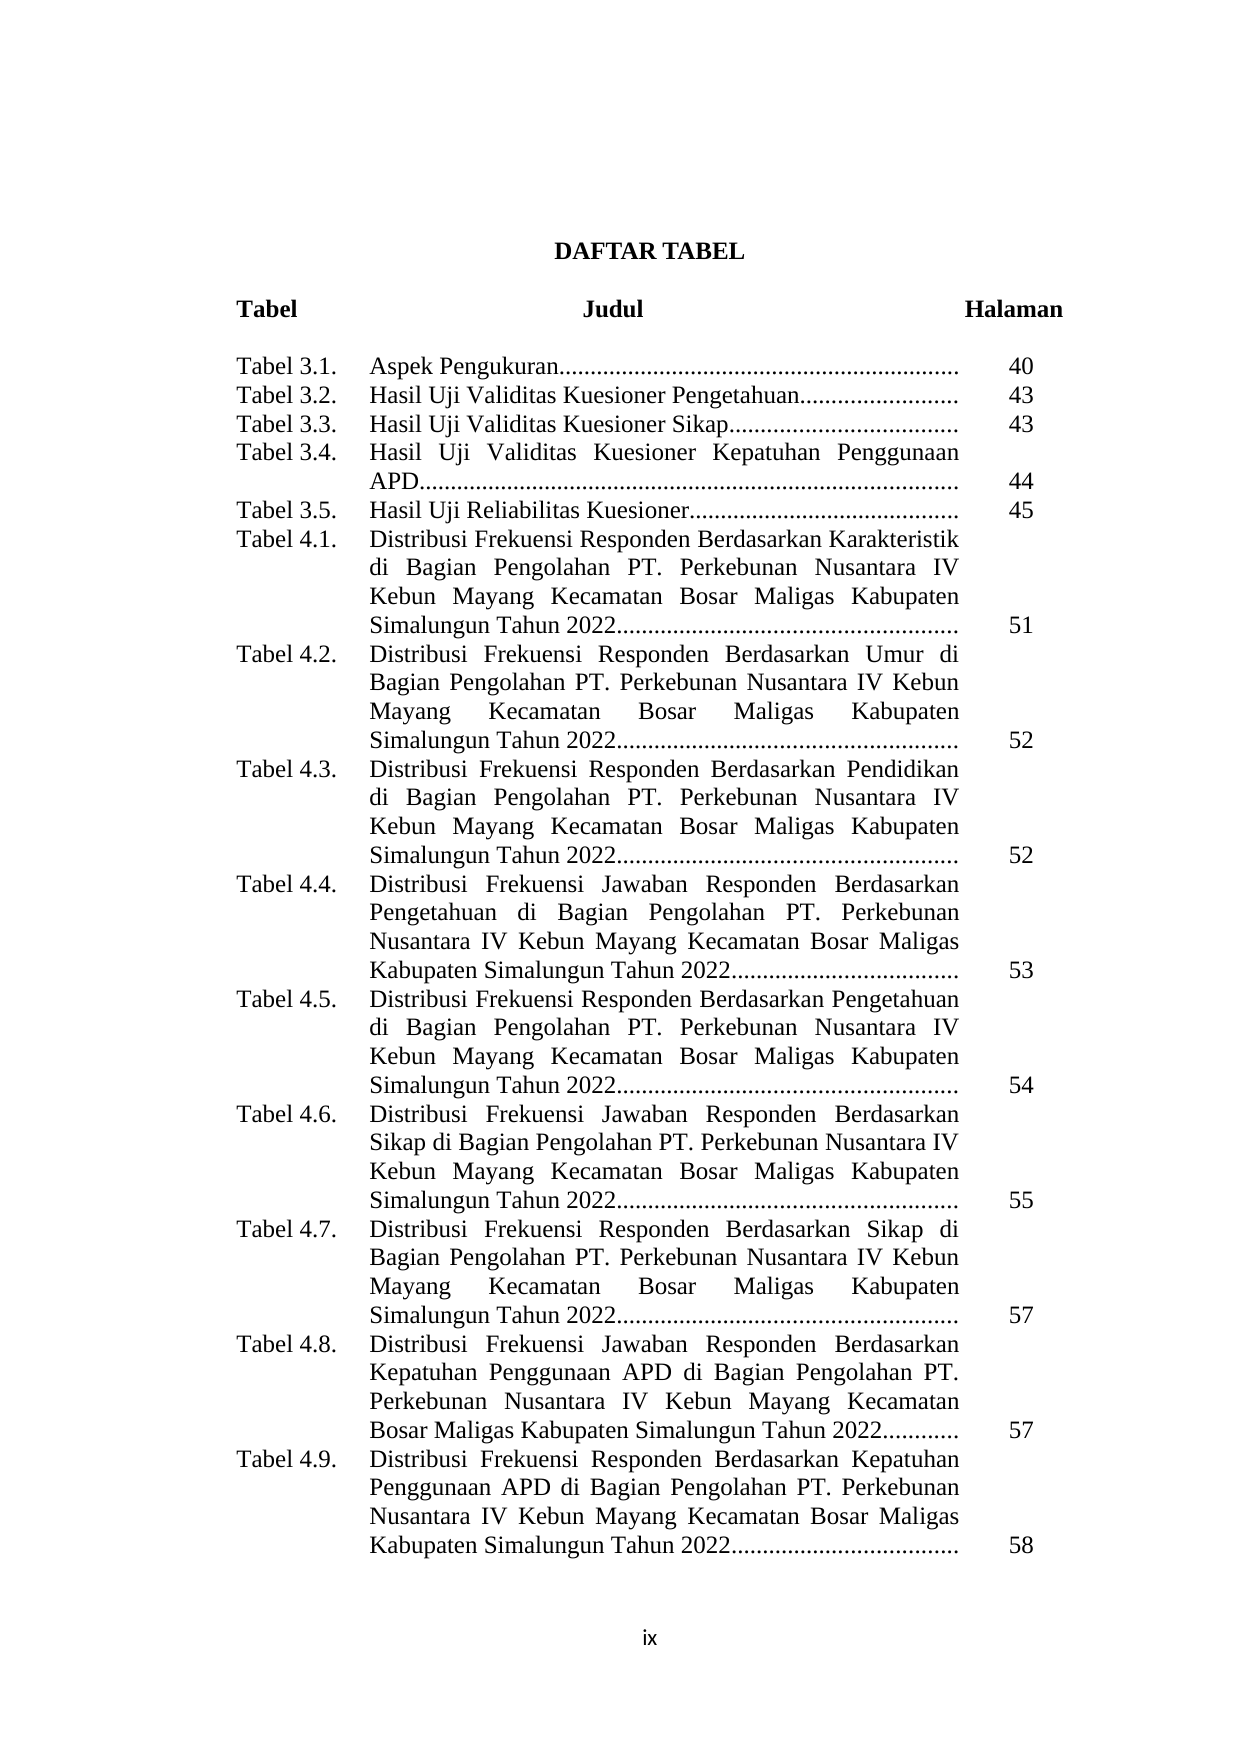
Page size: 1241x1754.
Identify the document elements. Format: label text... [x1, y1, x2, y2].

text Tabel 3.3. Hasil Uji Validitas Kuesioner Sikap 43 [236, 409, 960, 437]
text Tabel 4.2. Distribusi Frekuensi Responden Berdasarkan Umur di Bagian Pengolahan PT. Perkebunan Nusantara IV Kebun Mayang Kecamatan Bosar Maligas Kabupaten Simalungun Tahun 2022 52 [236, 639, 960, 754]
text Tabel 4.3. Distribusi Frekuensi Responden Berdasarkan Pendidikan di Bagian Pengolahan PT. Perkebunan Nusantara IV Kebun Mayang Kecamatan Bosar Maligas Kabupaten Simalungun Tahun 2022 52 [236, 754, 960, 869]
text Tabel 3.4. Hasil Uji Validitas Kuesioner Kepatuhan Penggunaan APD 44 [236, 437, 960, 495]
text Tabel 3.5. Hasil Uji Reliabilitas Kuesioner 45 [236, 495, 960, 524]
text Tabel 4.6. Distribusi Frekuensi Jawaban Responden Berdasarkan Sikap di Bagian Pengolahan PT. Perkebunan Nusantara IV Kebun Mayang Kecamatan Bosar Maligas Kabupaten Simalungun Tahun 2022 55 [236, 1099, 960, 1214]
text Tabel Judul Halaman [236, 294, 1063, 322]
subtitle DAFTAR TABEL [236, 236, 1063, 265]
text Tabel 4.4. Distribusi Frekuensi Jawaban Responden Berdasarkan Pengetahuan di Bagian Pengolahan PT. Perkebunan Nusantara IV Kebun Mayang Kecamatan Bosar Maligas Kabupaten Simalungun Tahun 2022 53 [236, 869, 960, 984]
text Tabel 4.5. Distribusi Frekuensi Responden Berdasarkan Pengetahuan di Bagian Pengolahan PT. Perkebunan Nusantara IV Kebun Mayang Kecamatan Bosar Maligas Kabupaten Simalungun Tahun 2022 54 [236, 984, 960, 1099]
text Tabel 3.2. Hasil Uji Validitas Kuesioner Pengetahuan 43 [236, 380, 960, 409]
text Tabel 4.7. Distribusi Frekuensi Responden Berdasarkan Sikap di Bagian Pengolahan PT. Perkebunan Nusantara IV Kebun Mayang Kecamatan Bosar Maligas Kabupaten Simalungun Tahun 2022 57 [236, 1214, 960, 1329]
text Tabel 3.1. Aspek Pengukuran 40 [236, 351, 960, 380]
text Tabel 4.8. Distribusi Frekuensi Jawaban Responden Berdasarkan Kepatuhan Penggunaan APD di Bagian Pengolahan PT. Perkebunan Nusantara IV Kebun Mayang Kecamatan Bosar Maligas Kabupaten Simalungun Tahun 2022 57 [236, 1329, 960, 1444]
text Tabel 4.9. Distribusi Frekuensi Responden Berdasarkan Kepatuhan Penggunaan APD di Bagian Pengolahan PT. Perkebunan Nusantara IV Kebun Mayang Kecamatan Bosar Maligas Kabupaten Simalungun Tahun 2022 58 [236, 1444, 960, 1559]
text Tabel 4.1. Distribusi Frekuensi Responden Berdasarkan Karakteristik di Bagian Pengolahan PT. Perkebunan Nusantara IV Kebun Mayang Kecamatan Bosar Maligas Kabupaten Simalungun Tahun 2022 51 [236, 524, 960, 639]
